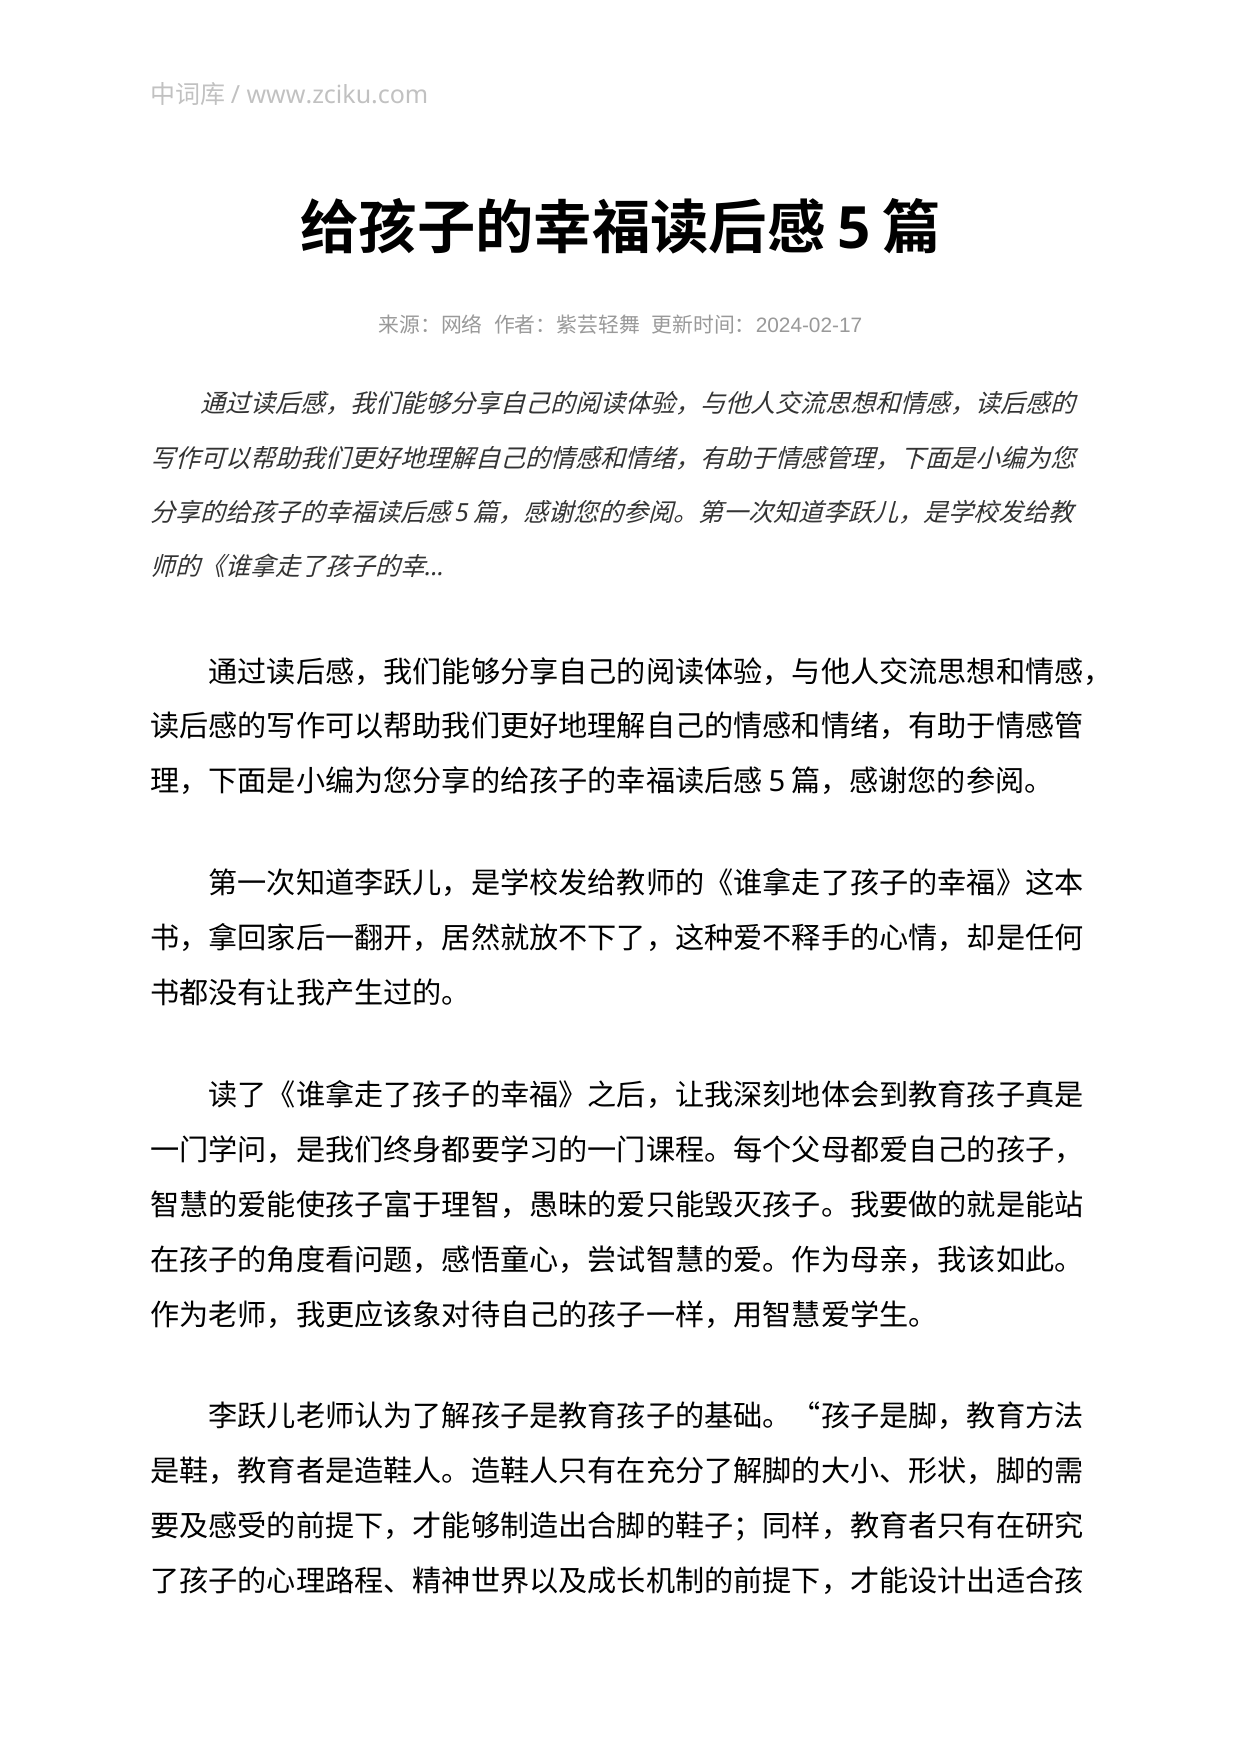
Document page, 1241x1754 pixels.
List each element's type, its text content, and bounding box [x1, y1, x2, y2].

text 来源：网络 作者：紫芸轻舞 更新时间：2024-02-17 [150, 313, 1090, 337]
text 通过读后感，我们能够分享自己的阅读体验，与他人交流思想和情感，读后感的写作可以帮助我们更好地理解自己的情感和情绪，有助于情感管理，下面是小编为您分享的给孩子的幸福读后感5篇，感谢您的参阅。第一次知道李跃儿，是学校发给教师的《谁拿走了孩子的幸... [150, 384, 1090, 583]
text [150, 1393, 1090, 1600]
text 通过读后感，我们能够分享自己的阅读体验，与他人交流思想和情感，读后感的写作可以帮助我们更好地理解自己的情感和情绪，有助于情感管理，下面是小编为您分享的给孩子的幸福读后感5篇，感谢您的参阅。 [150, 648, 1090, 800]
text 读了《谁拿走了孩子的幸福》之后，让我深刻地体会到教育孩子真是一门学问，是我们终身都要学习的一门课程。每个父母都爱自己的孩子，智慧的爱能使孩子富于理智，愚昧的爱只能毁灭孩子。我要做的就是能站在孩子的角度看问题，感悟童心，尝试智慧的爱。作为母亲，我该如此。作为老师，我更应该象对待自己的孩子一样，用智慧爱学生。 [150, 1071, 1090, 1333]
subtitle 给孩子的幸福读后感5篇 [150, 181, 1090, 266]
text 第一次知道李跃儿，是学校发给教师的《谁拿走了孩子的幸福》这本书，拿回家后一翻开，居然就放不下了，这种爱不释手的心情，却是任何书都没有让我产生过的。 [150, 860, 1090, 1012]
